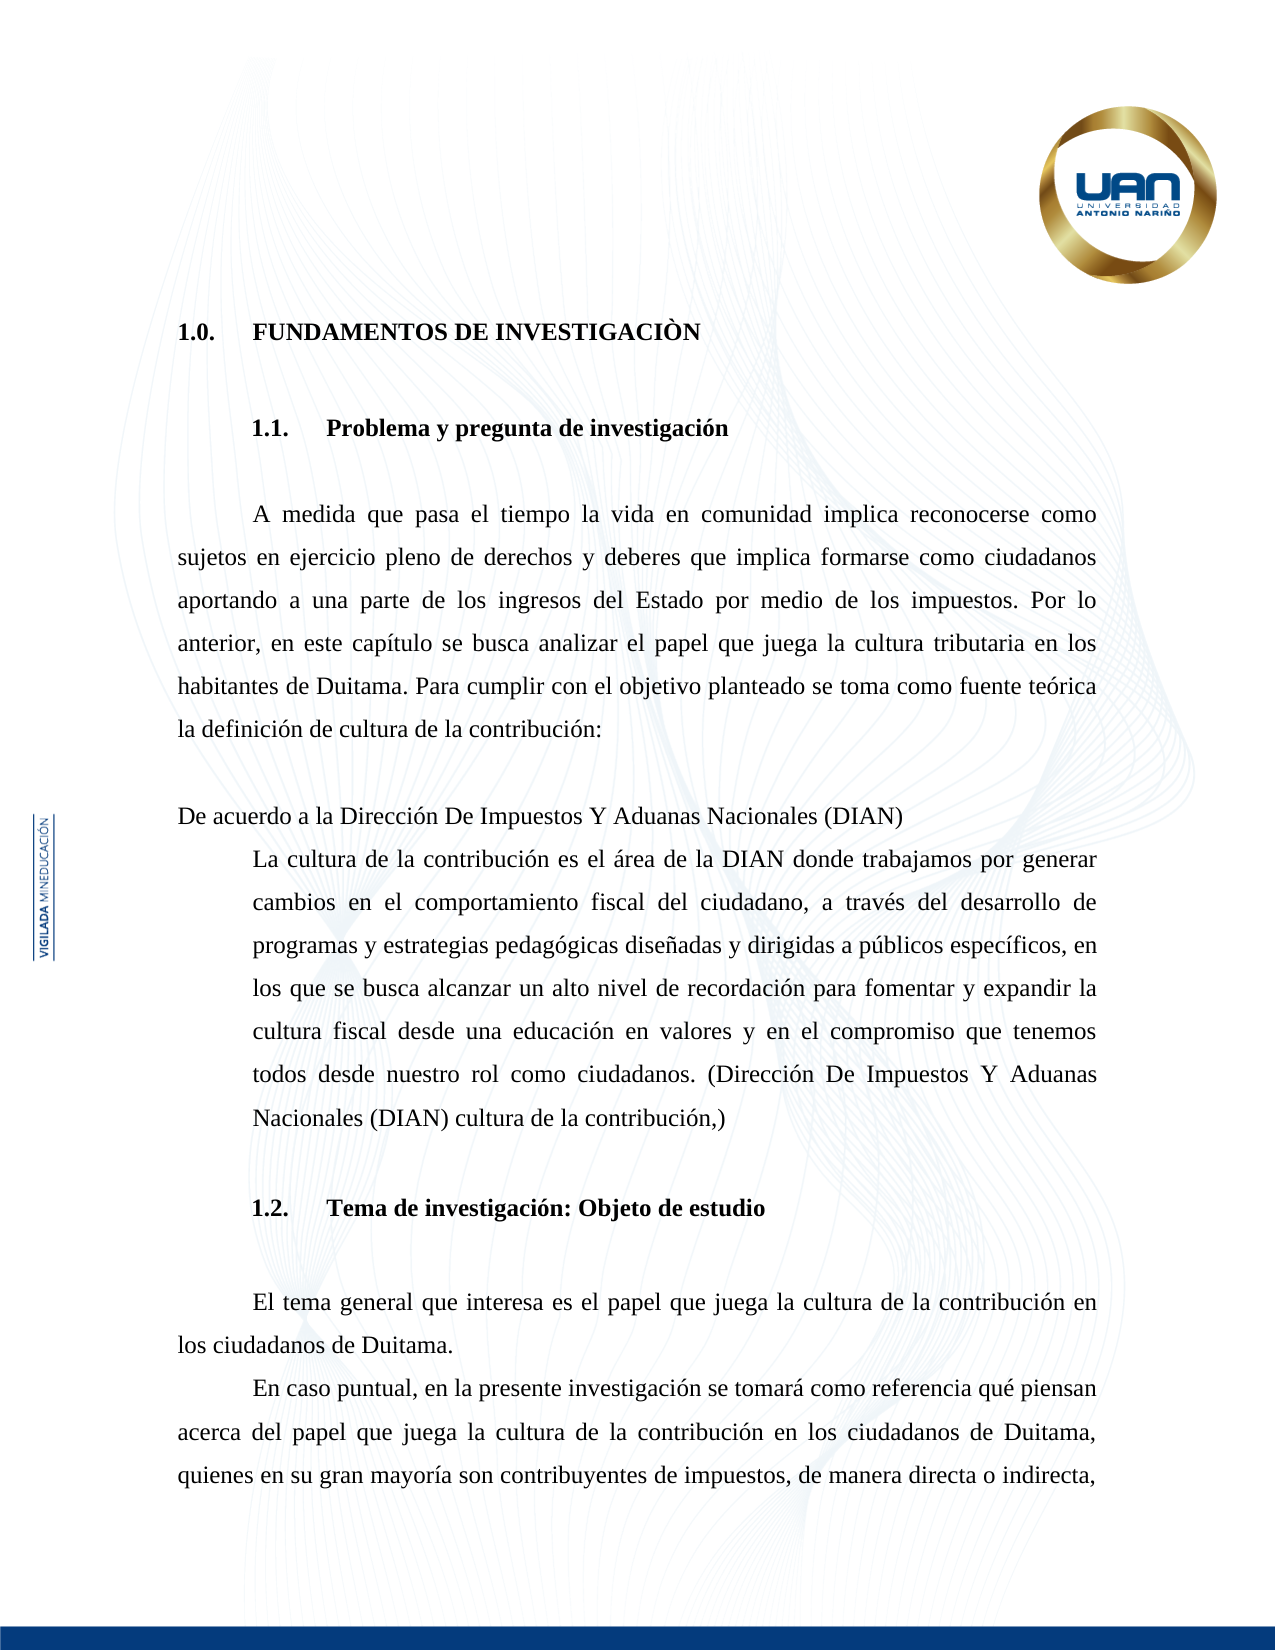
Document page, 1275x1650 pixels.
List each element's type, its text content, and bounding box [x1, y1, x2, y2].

subtitle Problema y pregunta de investigación [251, 413, 1098, 441]
subtitle Tema de investigación: Objeto de estudio [251, 1193, 1098, 1222]
text De acuerdo a la Dirección De Impuestos Y Aduanas Nacionales (DIAN) [177, 801, 1098, 829]
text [177, 1373, 1098, 1488]
text A medida que pasa el tiempo la vida en comunidad implica reconocerse como sujetos en ejercicio pleno de derechos y deberes que implica formarse como ciudadanos aportando a una parte de los ingresos del Estado por medio de los impuestos. Por lo anterior, en este capítulo se busca analizar el papel que juega la cultura tributaria en los habitantes de Duitama. Para cumplir con el objetivo planteado se toma como fuente teórica la definición de cultura de la contribución: [177, 499, 1098, 743]
text El tema general que interesa es el papel que juega la cultura de la contribución en los ciudadanos de Duitama. [177, 1287, 1098, 1359]
picture [0, 50, 1275, 1650]
subtitle FUNDAMENTOS DE INVESTIGACIÒN [177, 317, 1098, 346]
text La cultura de la contribución es el área de la DIAN donde trabajamos por generar cambios en el comportamiento fiscal del ciudadano, a través del desarrollo de programas y estrategias pedagógicas diseñadas y dirigidas a públicos específicos, en los que se busca alcanzar un alto nivel de recordación para fomentar y expandir la cultura fiscal desde una educación en valores y en el compromiso que tenemos todos desde nuestro rol como ciudadanos. (Dirección De Impuestos Y Aduanas Nacionales (DIAN) cultura de la contribución,) [252, 844, 1098, 1131]
